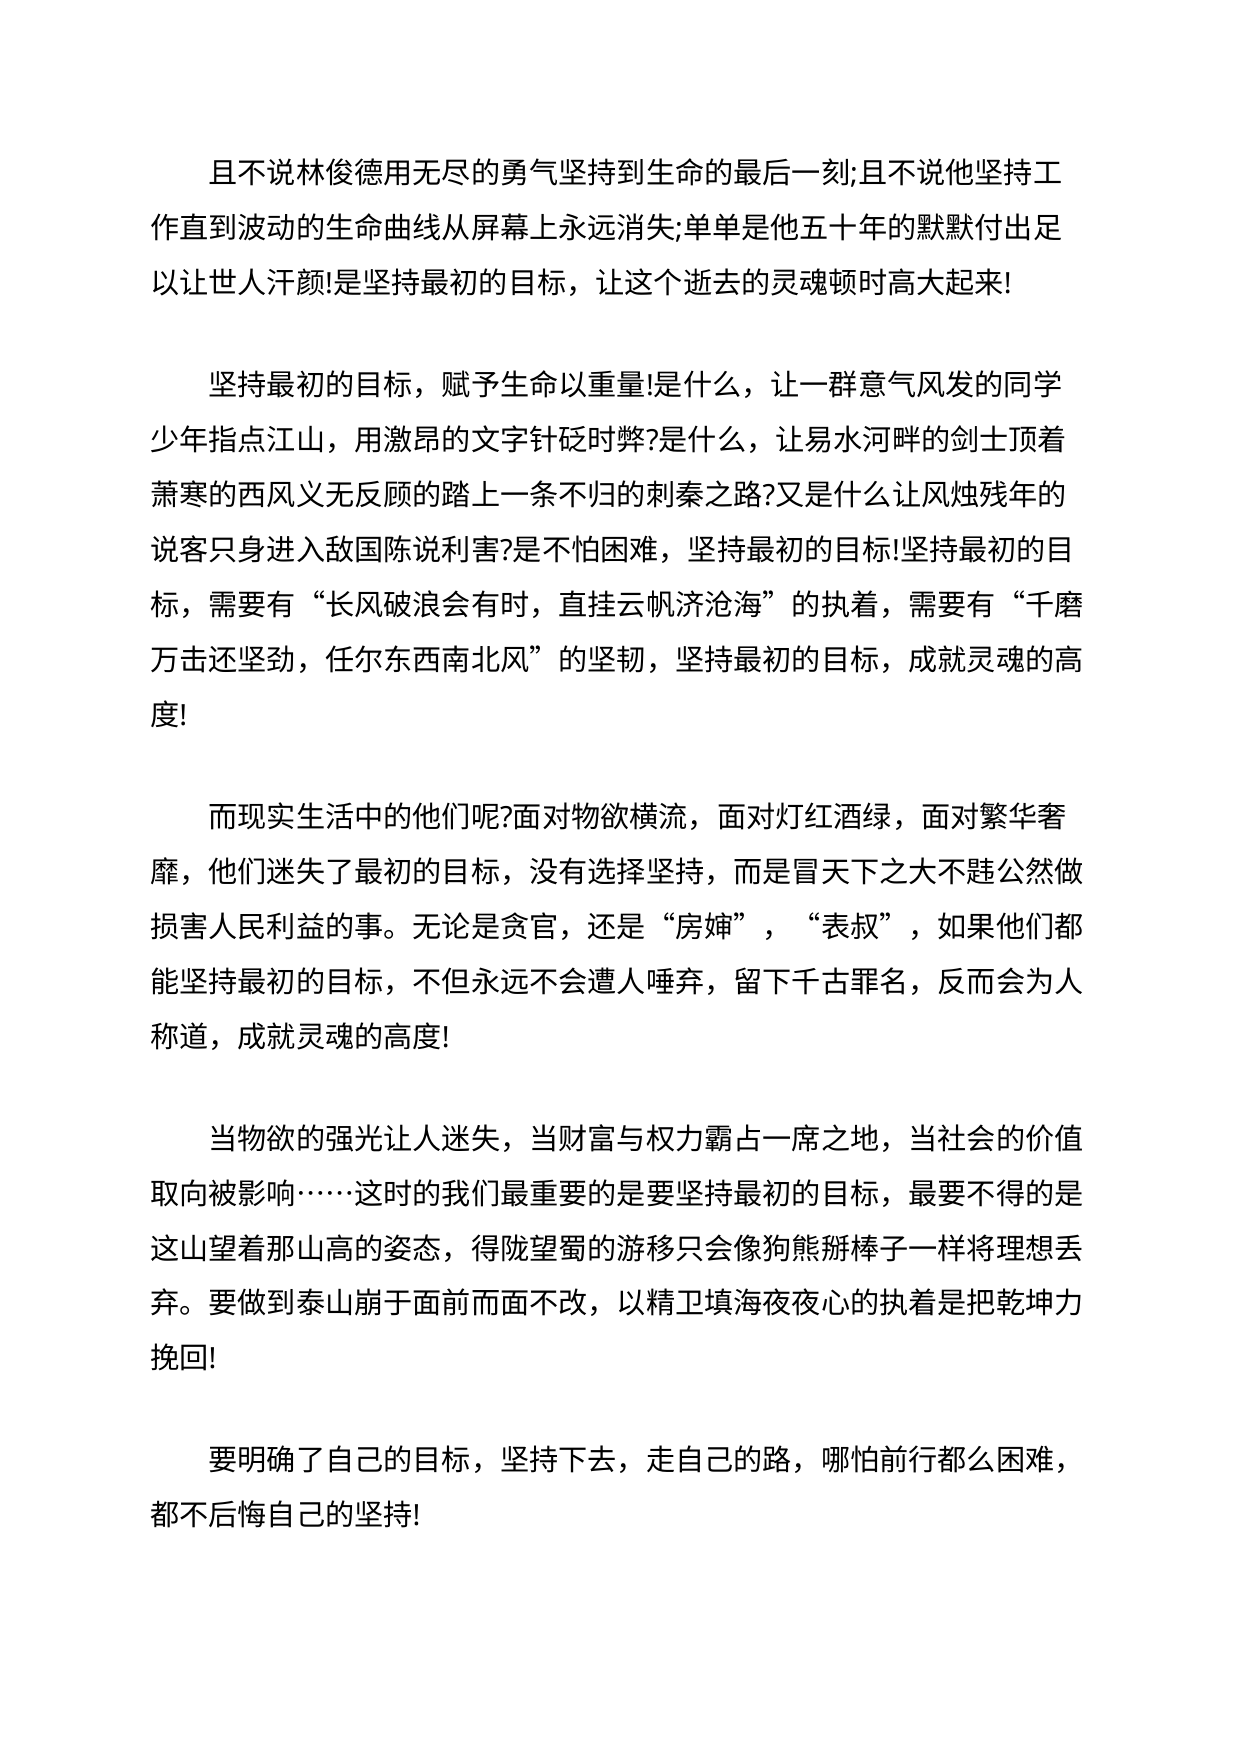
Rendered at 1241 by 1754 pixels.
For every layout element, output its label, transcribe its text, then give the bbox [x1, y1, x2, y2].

text 当物欲的强光让人迷失，当财富与权力霸占一席之地，当社会的价值取向被影响……这时的我们最重要的是要坚持最初的目标，最要不得的是这山望着那山高的姿态，得陇望蜀的游移只会像狗熊掰棒子一样将理想丢弃。要做到泰山崩于面前而面不改，以精卫填海夜夜心的执着是把乾坤力挽回! [150, 1115, 1090, 1377]
text 要明确了自己的目标，坚持下去，走自己的路，哪怕前行都么困难，都不后悔自己的坚持! [150, 1437, 1090, 1534]
text 坚持最初的目标，赋予生命以重量!是什么，让一群意气风发的同学少年指点江山，用激昂的文字针砭时弊?是什么，让易水河畔的剑士顶着萧寒的西风义无反顾的踏上一条不归的刺秦之路?又是什么让风烛残年的说客只身进入敌国陈说利害?是不怕困难，坚持最初的目标!坚持最初的目标，需要有“长风破浪会有时，直挂云帆济沧海”的执着，需要有“千磨万击还坚劲，任尔东西南北风”的坚韧，坚持最初的目标，成就灵魂的高度! [150, 362, 1090, 734]
text 而现实生活中的他们呢?面对物欲横流，面对灯红酒绿，面对繁华奢靡，他们迷失了最初的目标，没有选择坚持，而是冒天下之大不韪公然做损害人民利益的事。无论是贪官，还是“房婶”，“表叔”，如果他们都能坚持最初的目标，不但永远不会遭人唾弃，留下千古罪名，反而会为人称道，成就灵魂的高度! [150, 794, 1090, 1056]
text 且不说林俊德用无尽的勇气坚持到生命的最后一刻;且不说他坚持工作直到波动的生命曲线从屏幕上永远消失;单单是他五十年的默默付出足以让世人汗颜!是坚持最初的目标，让这个逝去的灵魂顿时高大起来! [150, 150, 1090, 302]
